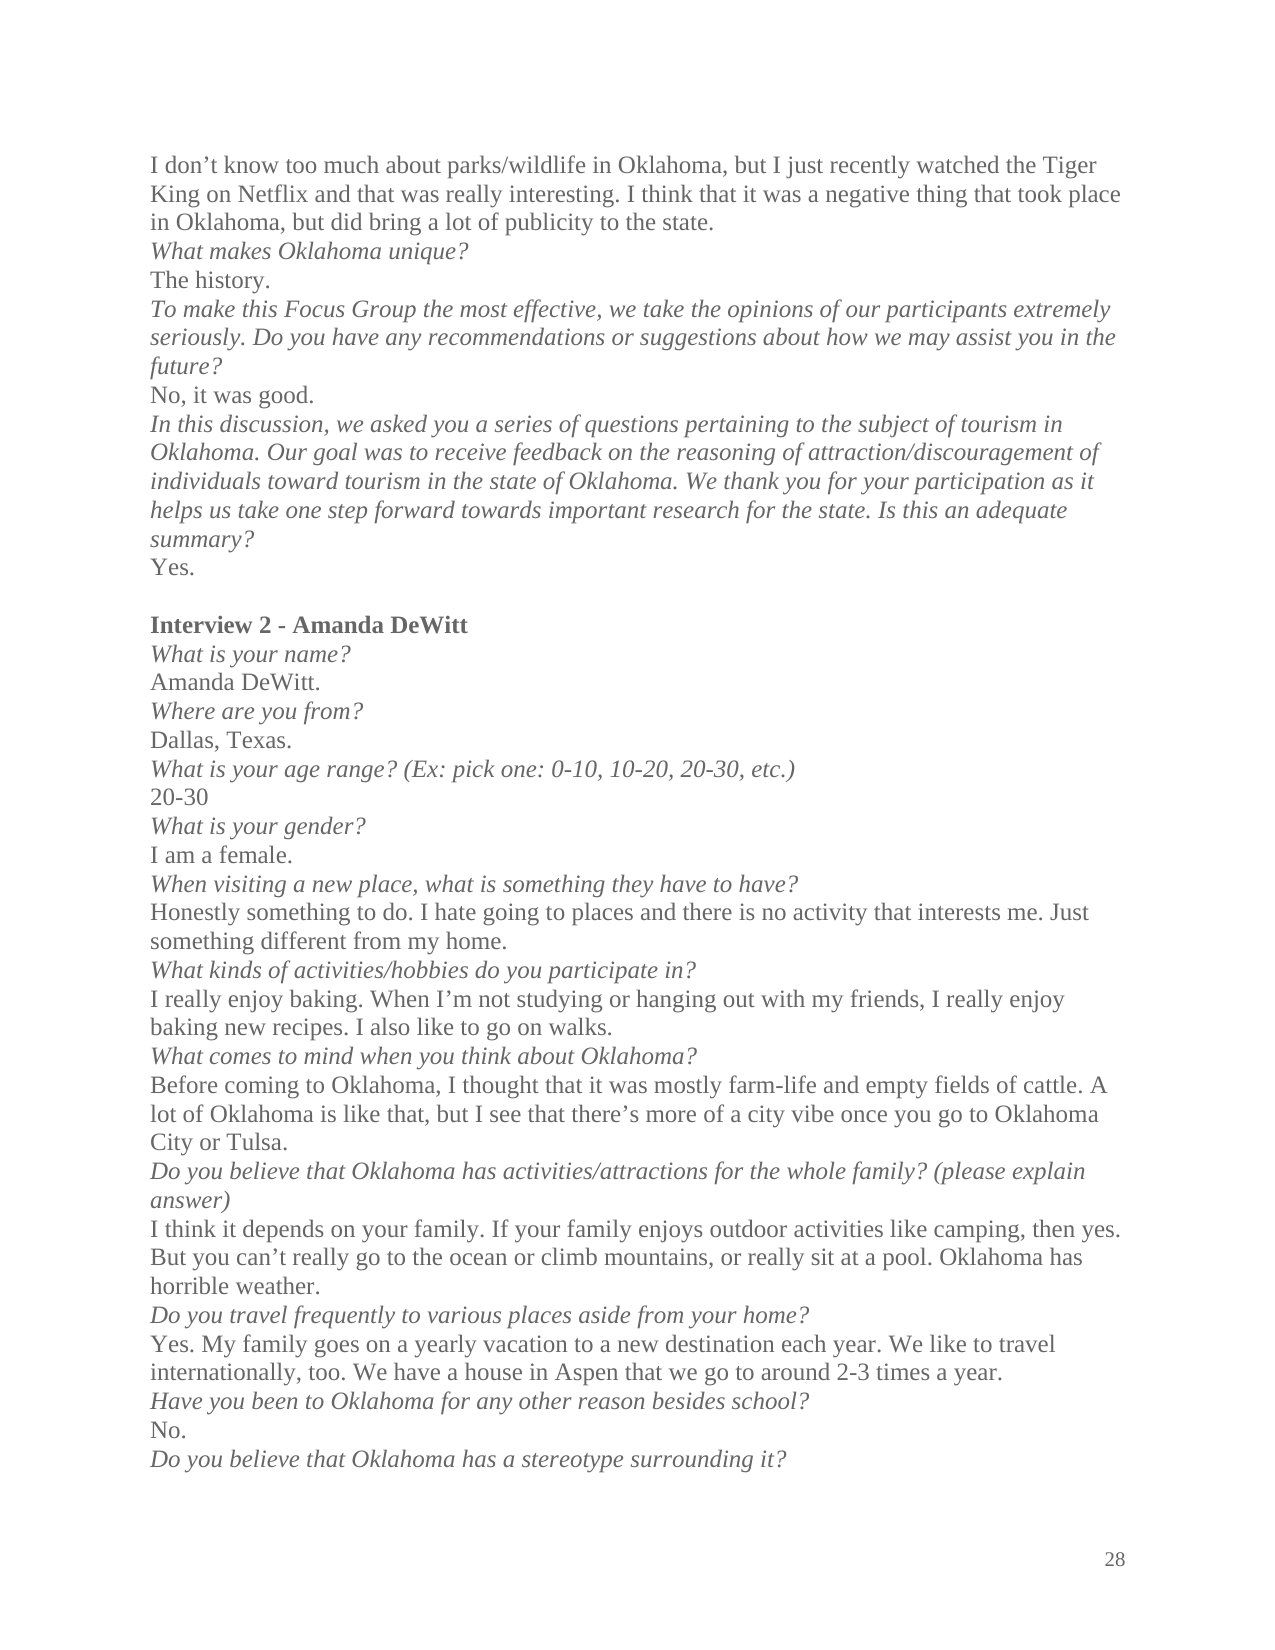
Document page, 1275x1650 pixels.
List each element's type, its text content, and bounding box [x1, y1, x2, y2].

text Have you been to Oklahoma for any other reason besides school? [150, 1386, 1125, 1415]
text Do you believe that Oklahoma has activities/attractions for the whole family? (please explain answer) [150, 1156, 1125, 1214]
text Before coming to Oklahoma, I thought that it was mostly farm-life and empty fields of cattle. A lot of Oklahoma is like that, but I see that there’s more of a city vibe once you go to Oklahoma City or Tulsa. [150, 1070, 1125, 1156]
text 20-30 [150, 782, 1125, 811]
text Where are you from? [150, 696, 1125, 725]
text I don’t know too much about parks/wildlife in Oklahoma, but I just recently watched the Tiger King on Netflix and that was really interesting. I think that it was a negative thing that took place in Oklahoma, but did bring a lot of publicity to the state. [150, 150, 1125, 236]
text To make this Focus Group the most effective, we take the opinions of our participants extremely seriously. Do you have any recommendations or suggestions about how we may assist you in the future? [150, 294, 1125, 380]
text What is your age range? (Ex: pick one: 0-10, 10-20, 20-30, etc.) [150, 754, 1125, 782]
text I am a female. [150, 840, 1125, 869]
text When visiting a new place, what is something they have to have? [150, 869, 1125, 897]
text Dallas, Texas. [150, 725, 1125, 754]
text What is your gender? [150, 811, 1125, 840]
text No. [150, 1415, 1125, 1444]
text Do you travel frequently to various places aside from your home? [150, 1300, 1125, 1329]
text I really enjoy baking. When I’m not studying or hanging out with my friends, I really enjoy baking new recipes. I also like to go on walks. [150, 984, 1125, 1041]
text Do you believe that Oklahoma has a stereotype surrounding it? [150, 1444, 1125, 1472]
text What makes Oklahoma unique? [150, 236, 1125, 265]
text No, it was good. [150, 380, 1125, 409]
text Interview 2 - Amanda DeWitt [150, 610, 1125, 639]
text Yes. My family goes on a yearly vacation to a new destination each year. We like to travel internationally, too. We have a house in Aspen that we go to around 2-3 times a year. [150, 1329, 1125, 1386]
text What comes to mind when you think about Oklahoma? [150, 1041, 1125, 1070]
text In this discussion, we asked you a series of questions pertaining to the subject of tourism in Oklahoma. Our goal was to receive feedback on the reasoning of attraction/discouragement of individuals toward tourism in the state of Oklahoma. We thank you for your participation as it helps us take one step forward towards important research for the state. Is this an adequate summary? [150, 409, 1125, 552]
text What is your name? [150, 639, 1125, 667]
text Yes. [150, 552, 1125, 581]
text Amanda DeWitt. [150, 667, 1125, 696]
text I think it depends on your family. If your family enjoys outdoor activities like camping, then yes. But you can’t really go to the ocean or climb mountains, or really sit at a pool. Oklahoma has horrible weather. [150, 1214, 1125, 1300]
text The history. [150, 265, 1125, 294]
text What kinds of activities/hobbies do you participate in? [150, 955, 1125, 984]
text Honestly something to do. I hate going to places and there is no activity that interests me. Just something different from my home. [150, 897, 1125, 955]
